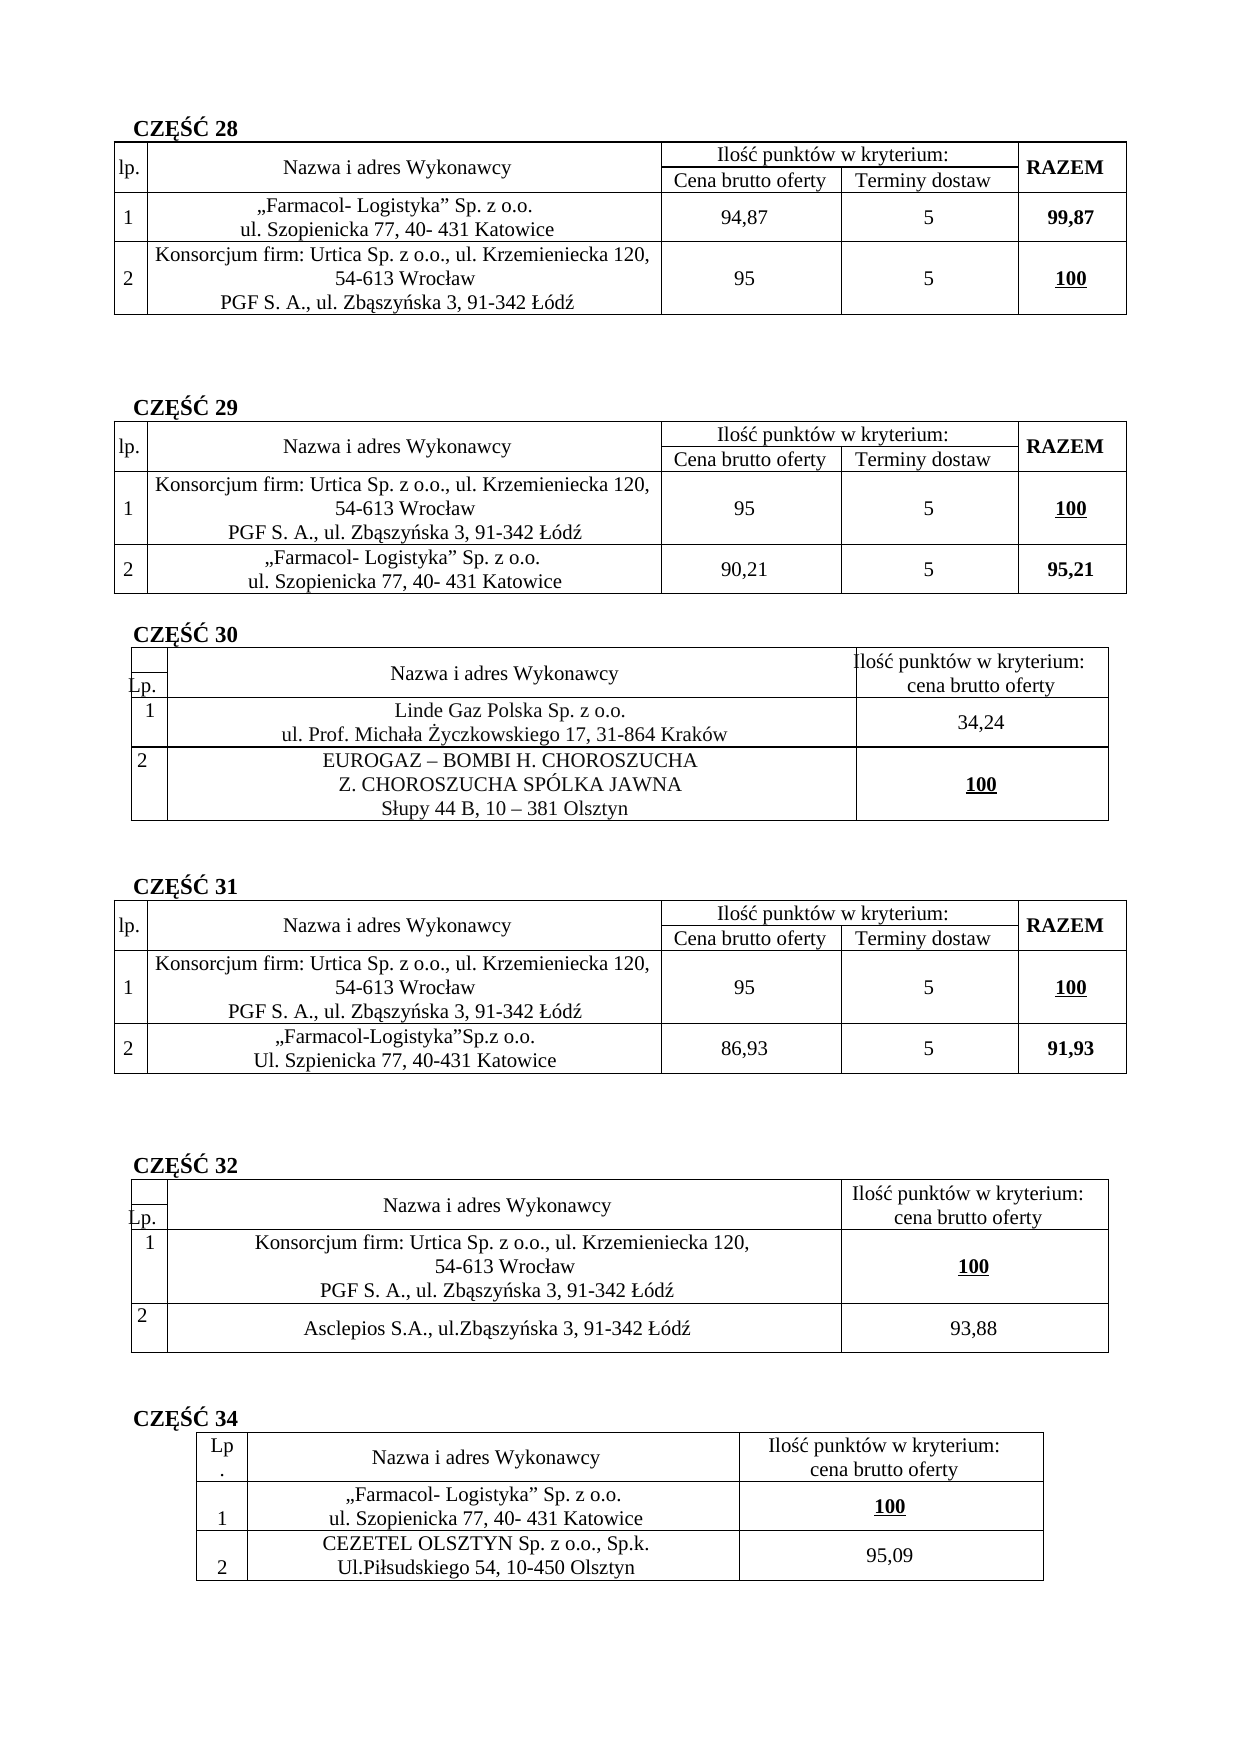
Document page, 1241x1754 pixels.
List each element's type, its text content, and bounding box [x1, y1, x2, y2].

text CZĘŚĆ 34 [133, 1405, 1093, 1432]
table_cell Cena brutto oferty [662, 168, 841, 192]
table_cell „Farmacol- Logistyka” Sp. z o.o. ul. Szopienicka 77, 40- 431 Katowice [148, 545, 661, 593]
table_cell Asclepios S.A., ul.Zbąszyńska 3, 91-342 Łódź [168, 1304, 841, 1352]
table_cell 34,24 [857, 698, 1108, 746]
table_header [132, 1180, 167, 1204]
table_cell 95,09 [740, 1531, 1043, 1579]
table_cell 5 [842, 193, 1018, 241]
table_cell EUROGAZ – BOMBI H. CHOROSZUCHA Z. CHOROSZUCHA SPÓLKA JAWNA Słupy 44 B, 10 – 381 Olsztyn [168, 748, 856, 820]
table_cell 1 [115, 193, 147, 241]
table_header Nazwa i adres Wykonawcy [248, 1433, 739, 1481]
table_cell 94,87 [662, 193, 841, 241]
text CZĘŚĆ 30 [133, 621, 1093, 647]
table_header RAZEM [1019, 901, 1126, 950]
table_header RAZEM [1019, 143, 1126, 192]
table_cell Cena brutto oferty [662, 926, 841, 950]
table_cell „Farmacol- Logistyka” Sp. z o.o. ul. Szopienicka 77, 40- 431 Katowice [148, 193, 661, 241]
table_cell 95,21 [1019, 545, 1126, 593]
table_cell Linde Gaz Polska Sp. z o.o. ul. Prof. Michała Życzkowskiego 17, 31-864 Kraków [168, 698, 856, 746]
table_cell 1 [115, 472, 147, 544]
table_header Ilość punktów w kryterium: cena brutto oferty [740, 1433, 1043, 1481]
text CZĘŚĆ 31 [133, 873, 1093, 900]
table_header Nazwa i adres Wykonawcy [148, 422, 661, 471]
table_cell 1 [132, 698, 167, 746]
table_cell 95 [662, 951, 841, 1023]
table_cell 100 [1019, 951, 1126, 1023]
table_cell 100 [1019, 472, 1126, 544]
table_cell 100 [1019, 242, 1126, 314]
table_header Nazwa i adres Wykonawcy [168, 1180, 841, 1229]
table_cell 86,93 [662, 1024, 841, 1072]
table_header lp. [115, 143, 147, 192]
table_cell Konsorcjum firm: Urtica Sp. z o.o., ul. Krzemieniecka 120, 54-613 Wrocław PGF S. A., ul. Zbąszyńska 3, 91-342 Łódź [168, 1230, 841, 1302]
table_cell 2 [115, 1024, 147, 1072]
table_header lp. [115, 422, 147, 471]
table_cell 2 [197, 1531, 247, 1579]
table_cell 5 [842, 1024, 1018, 1072]
table_header Nazwa i adres Wykonawcy [148, 143, 661, 192]
table_cell 100 [842, 1230, 1108, 1302]
table_cell 100 [740, 1482, 1043, 1530]
table_header Ilość punktów w kryterium: cena brutto oferty [857, 648, 1108, 697]
table_cell Cena brutto oferty [662, 447, 841, 471]
table_header [132, 648, 167, 672]
table_cell Terminy dostaw [842, 926, 1018, 950]
text CZĘŚĆ 28 [133, 115, 1093, 141]
table_cell 1 [115, 951, 147, 1023]
table_cell Terminy dostaw [842, 168, 1018, 192]
table_cell 5 [842, 545, 1018, 593]
table_cell 1 [197, 1482, 247, 1530]
table_cell 90,21 [662, 545, 841, 593]
table_cell 5 [842, 472, 1018, 544]
table_header Lp. [197, 1433, 247, 1481]
table_header Ilość punktów w kryterium: [662, 422, 1018, 446]
table_cell CEZETEL OLSZTYN Sp. z o.o., Sp.k. Ul.Piłsudskiego 54, 10-450 Olsztyn [248, 1531, 739, 1579]
table_cell „Farmacol-Logistyka”Sp.z o.o. Ul. Szpienicka 77, 40-431 Katowice [148, 1024, 661, 1072]
table_cell 1 [132, 1230, 167, 1302]
table_header RAZEM [1019, 422, 1126, 471]
text CZĘŚĆ 32 [133, 1153, 1093, 1179]
table_header Ilość punktów w kryterium: [662, 143, 1018, 166]
table_header lp. [115, 901, 147, 950]
table_cell 5 [842, 951, 1018, 1023]
table_cell 100 [857, 748, 1108, 820]
table_cell 91,93 [1019, 1024, 1126, 1072]
table_cell 2 [132, 748, 167, 820]
table_cell Konsorcjum firm: Urtica Sp. z o.o., ul. Krzemieniecka 120, 54-613 Wrocław PGF S. A., ul. Zbąszyńska 3, 91-342 Łódź [148, 242, 661, 314]
table_cell „Farmacol- Logistyka” Sp. z o.o. ul. Szopienicka 77, 40- 431 Katowice [248, 1482, 739, 1530]
table_cell 2 [115, 242, 147, 314]
table_cell Lp. [132, 1205, 167, 1229]
table_header Nazwa i adres Wykonawcy [168, 648, 856, 697]
table_cell 5 [842, 242, 1018, 314]
table_cell 95 [662, 242, 841, 314]
table_cell Konsorcjum firm: Urtica Sp. z o.o., ul. Krzemieniecka 120, 54-613 Wrocław PGF S. A., ul. Zbąszyńska 3, 91-342 Łódź [148, 472, 661, 544]
table_header Nazwa i adres Wykonawcy [148, 901, 661, 950]
text CZĘŚĆ 29 [133, 394, 1093, 421]
table_cell Konsorcjum firm: Urtica Sp. z o.o., ul. Krzemieniecka 120, 54-613 Wrocław PGF S. A., ul. Zbąszyńska 3, 91-342 Łódź [148, 951, 661, 1023]
table_cell 2 [115, 545, 147, 593]
table_header Ilość punktów w kryterium: cena brutto oferty [842, 1180, 1108, 1229]
table_cell 99,87 [1019, 193, 1126, 241]
table_header Ilość punktów w kryterium: [662, 901, 1018, 925]
table_cell 95 [662, 472, 841, 544]
table_cell 2 [132, 1304, 167, 1352]
table_cell Terminy dostaw [842, 447, 1018, 471]
table_cell 93,88 [842, 1304, 1108, 1352]
table_cell Lp. [132, 673, 167, 697]
